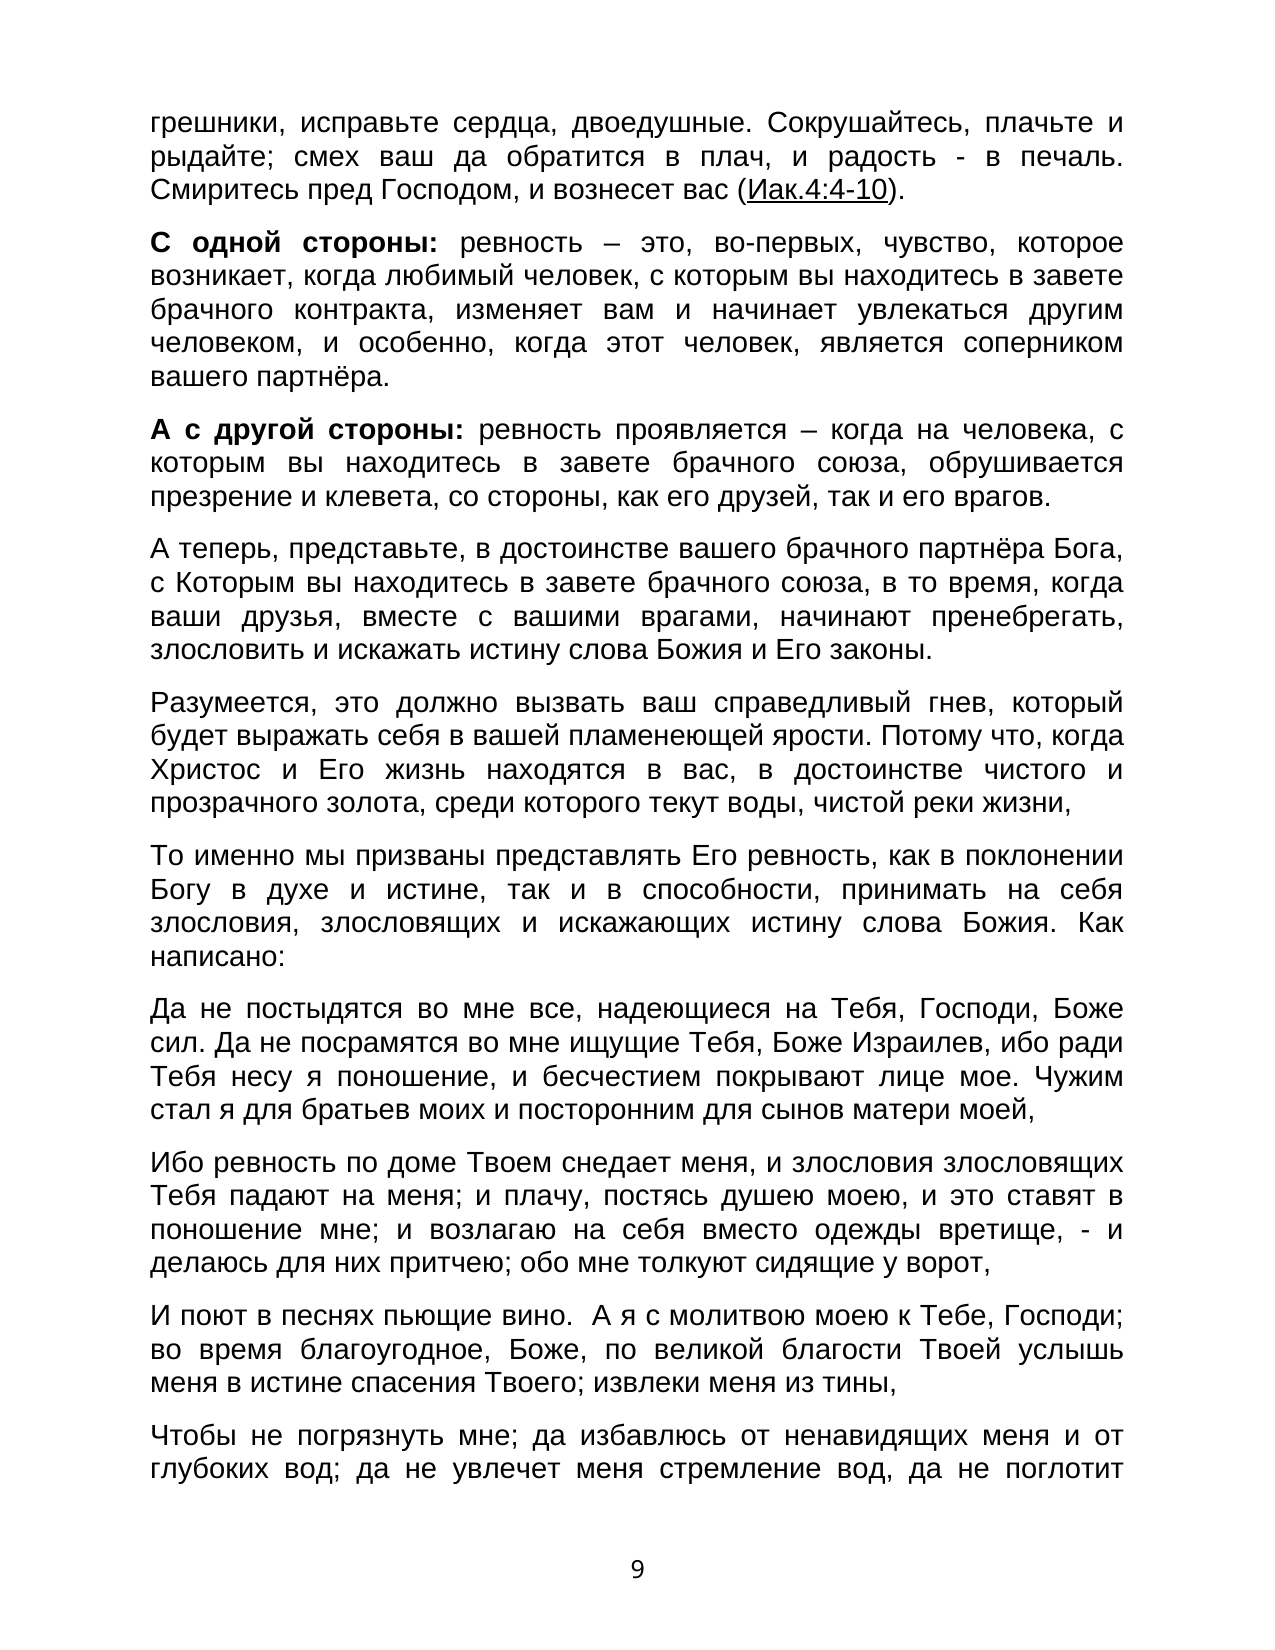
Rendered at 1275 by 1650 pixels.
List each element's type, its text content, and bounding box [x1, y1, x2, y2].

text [150, 1418, 1125, 1485]
text А теперь, представьте, в достоинстве вашего брачного партнёра Бога, с Которым вы находитесь в завете брачного союза, в то время, когда ваши друзья, вместе с вашими врагами, начинают пренебрегать, злословить и искажать истину слова Божия и Его законы. [150, 531, 1125, 666]
text грешники, исправьте сердца, двоедушные. Сокрушайтесь, плачьте и рыдайте; смех ваш да обратится в плач, и радость - в печаль. Смиритесь пред Господом, и вознесет вас (Иак.4:4-10). [150, 105, 1125, 206]
text С одной стороны: ревность – это, во-первых, чувство, которое возникает, когда любимый человек, с которым вы находитесь в завете брачного контракта, изменяет вам и начинает увлекаться другим человеком, и особенно, когда этот человек, является соперником вашего партнёра. [150, 225, 1125, 392]
text Да не постыдятся во мне все, надеющиеся на Тебя, Господи, Боже сил. Да не посрамятся во мне ищущие Тебя, Боже Израилев, ибо ради Тебя несу я поношение, и бесчестием покрывают лице мое. Чужим стал я для братьев моих и посторонним для сынов матери моей, [150, 991, 1125, 1126]
text И поют в песнях пьющие вино. А я с молитвою моею к Тебе, Господи; во время благоугодное, Боже, по великой благости Твоей услышь меня в истине спасения Твоего; извлеки меня из тины, [150, 1298, 1125, 1399]
text А с другой стороны: ревность проявляется – когда на человека, с которым вы находитесь в завете брачного союза, обрушивается презрение и клевета, со стороны, как его друзей, так и его врагов. [150, 412, 1125, 512]
text То именно мы призваны представлять Его ревность, как в поклонении Богу в духе и истине, так и в способности, принимать на себя злословия, злословящих и искажающих истину слова Божия. Как написано: [150, 838, 1125, 972]
text Разумеется, это должно вызвать ваш справедливый гнев, который будет выражать себя в вашей пламенеющей ярости. Потому что, когда Христос и Его жизнь находятся в вас, в достоинстве чистого и прозрачного золота, среди которого текут воды, чистой реки жизни, [150, 685, 1125, 819]
text Ибо ревность по доме Твоем снедает меня, и злословия злословящих Тебя падают на меня; и плачу, постясь душею моею, и это ставят в поношение мне; и возлагаю на себя вместо одежды вретище, - и делаюсь для них притчею; обо мне толкуют сидящие у ворот, [150, 1145, 1125, 1279]
